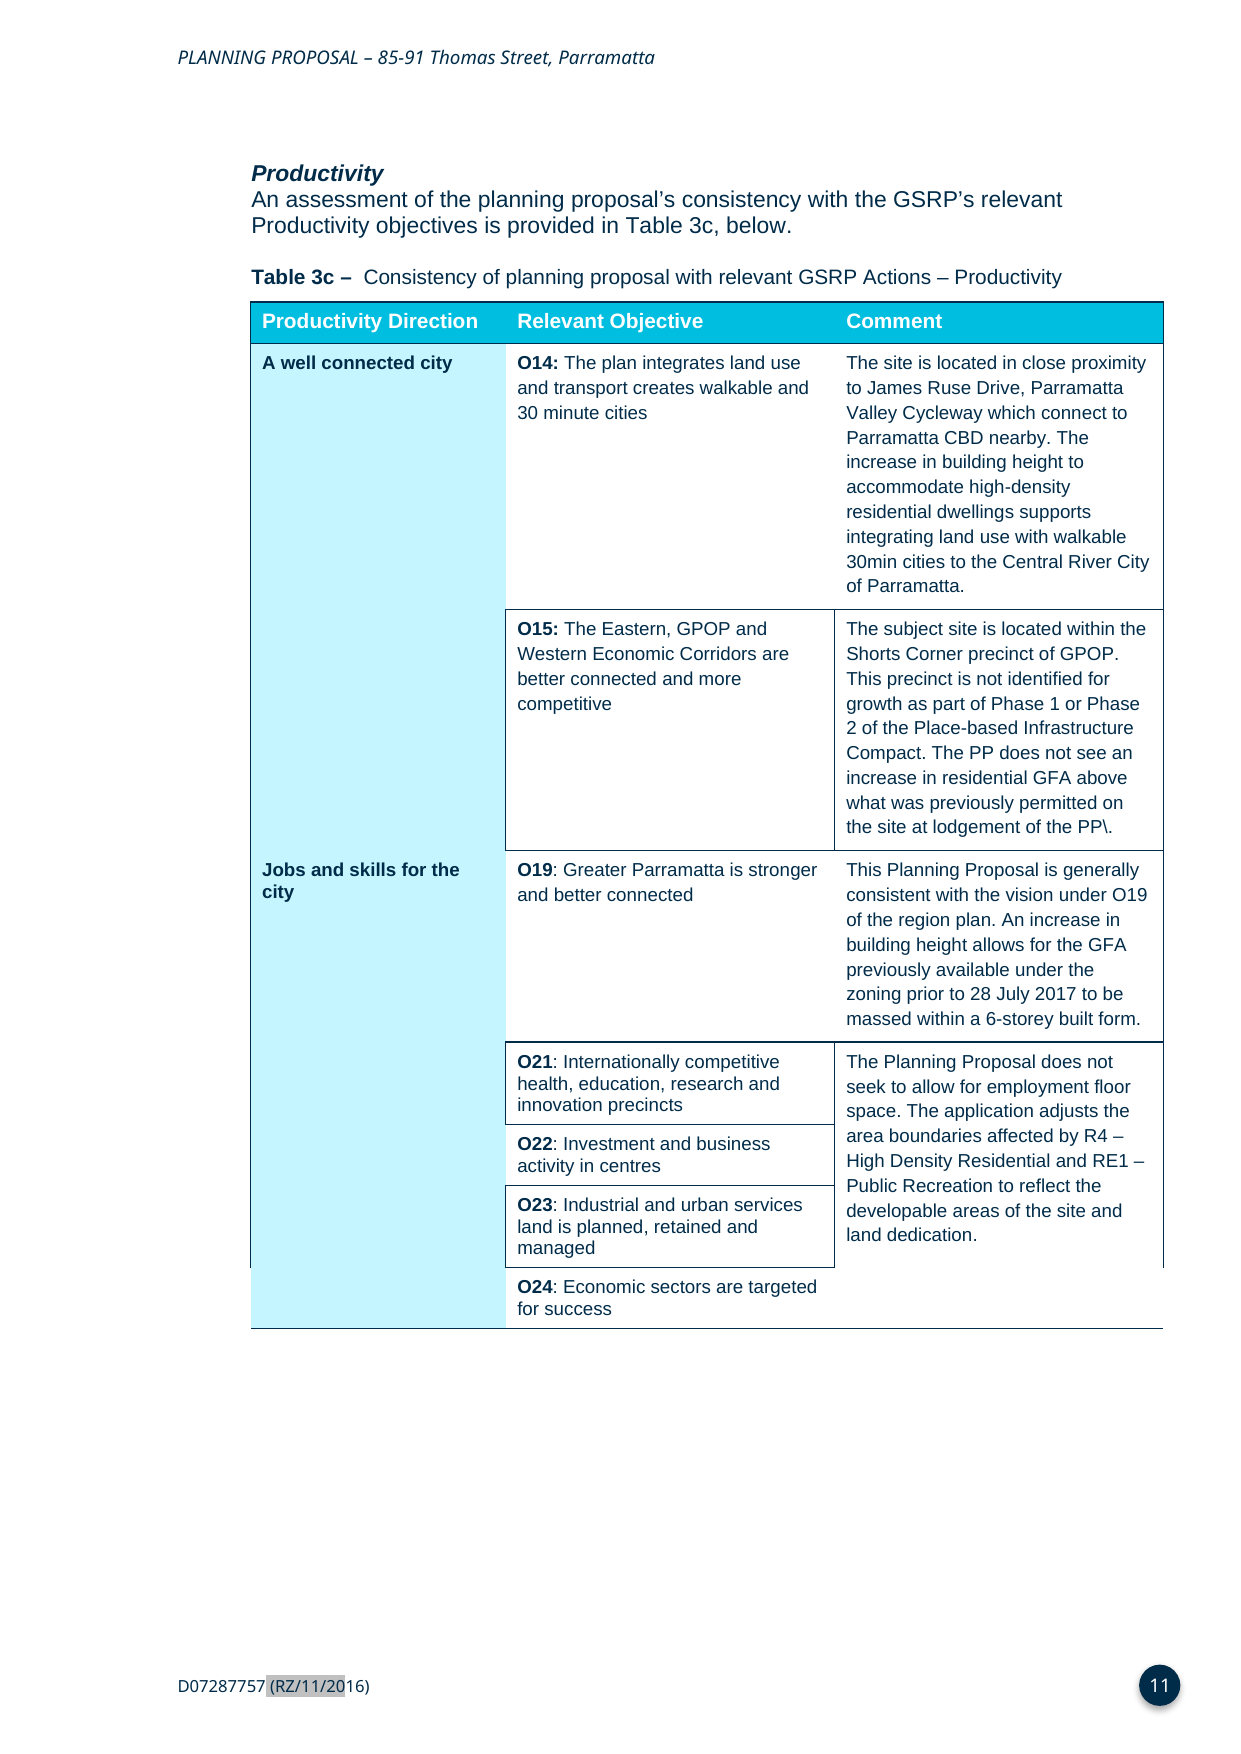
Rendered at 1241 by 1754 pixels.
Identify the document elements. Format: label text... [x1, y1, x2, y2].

table_cell O21: Internationally competitive health, education, research and innovation precincts [506, 1043, 834, 1124]
table_cell The subject site is located within the Shorts Corner precinct of GPOP. This precinct is not identified for growth as part of Phase 1 or Phase 2 of the Place-based Infrastructure Compact. The PP does not see an increase in residential GFA above what was previously permitted on the site at lodgement of the PP\. [835, 610, 1163, 850]
table_cell A well connected city [251, 344, 506, 850]
table_cell Jobs and skills for the city [251, 850, 506, 1328]
table_cell This Planning Proposal is generally consistent with the vision under O19 of the region plan. An increase in building height allows for the GFA previously available under the zoning prior to 28 July 2017 to be massed within a 6-storey built form. [835, 851, 1163, 1041]
table_cell O22: Investment and business activity in centres [506, 1125, 834, 1184]
text Table 3c – Consistency of planning proposal with relevant GSRP Actions – Productivity [251, 265, 1169, 289]
table_cell The Planning Proposal does not seek to allow for employment floor space. The application adjusts the area boundaries affected by R4 – High Density Residential and RE1 – Public Recreation to reflect the developable areas of the site and land dedication. [835, 1043, 1163, 1328]
table_cell O24: Economic sectors are targeted for success [506, 1268, 835, 1328]
table_cell O14: The plan integrates land use and transport creates walkable and 30 minute cities [506, 344, 835, 609]
table_header Relevant Objective [506, 303, 835, 343]
table_header Productivity Direction [251, 303, 506, 343]
table_cell O19: Greater Parramatta is stronger and better connected [506, 851, 835, 1041]
text An assessment of the planning proposal’s consistency with the GSRP’s relevant Productivity objectives is provided in Table 3c, below. [251, 186, 1169, 238]
text Productivity [251, 159, 1169, 186]
table_cell O15: The Eastern, GPOP and Western Economic Corridors are better connected and more competitive [506, 610, 834, 850]
table_cell O23: Industrial and urban services land is planned, retained and managed [506, 1186, 834, 1267]
table_header Comment [835, 303, 1163, 343]
table_cell The site is located in close proximity to James Ruse Drive, Parramatta Valley Cycleway which connect to Parramatta CBD nearby. The increase in building height to accommodate high-density residential dwellings supports integrating land use with walkable 30min cities to the Central River City of Parramatta. [835, 344, 1163, 609]
